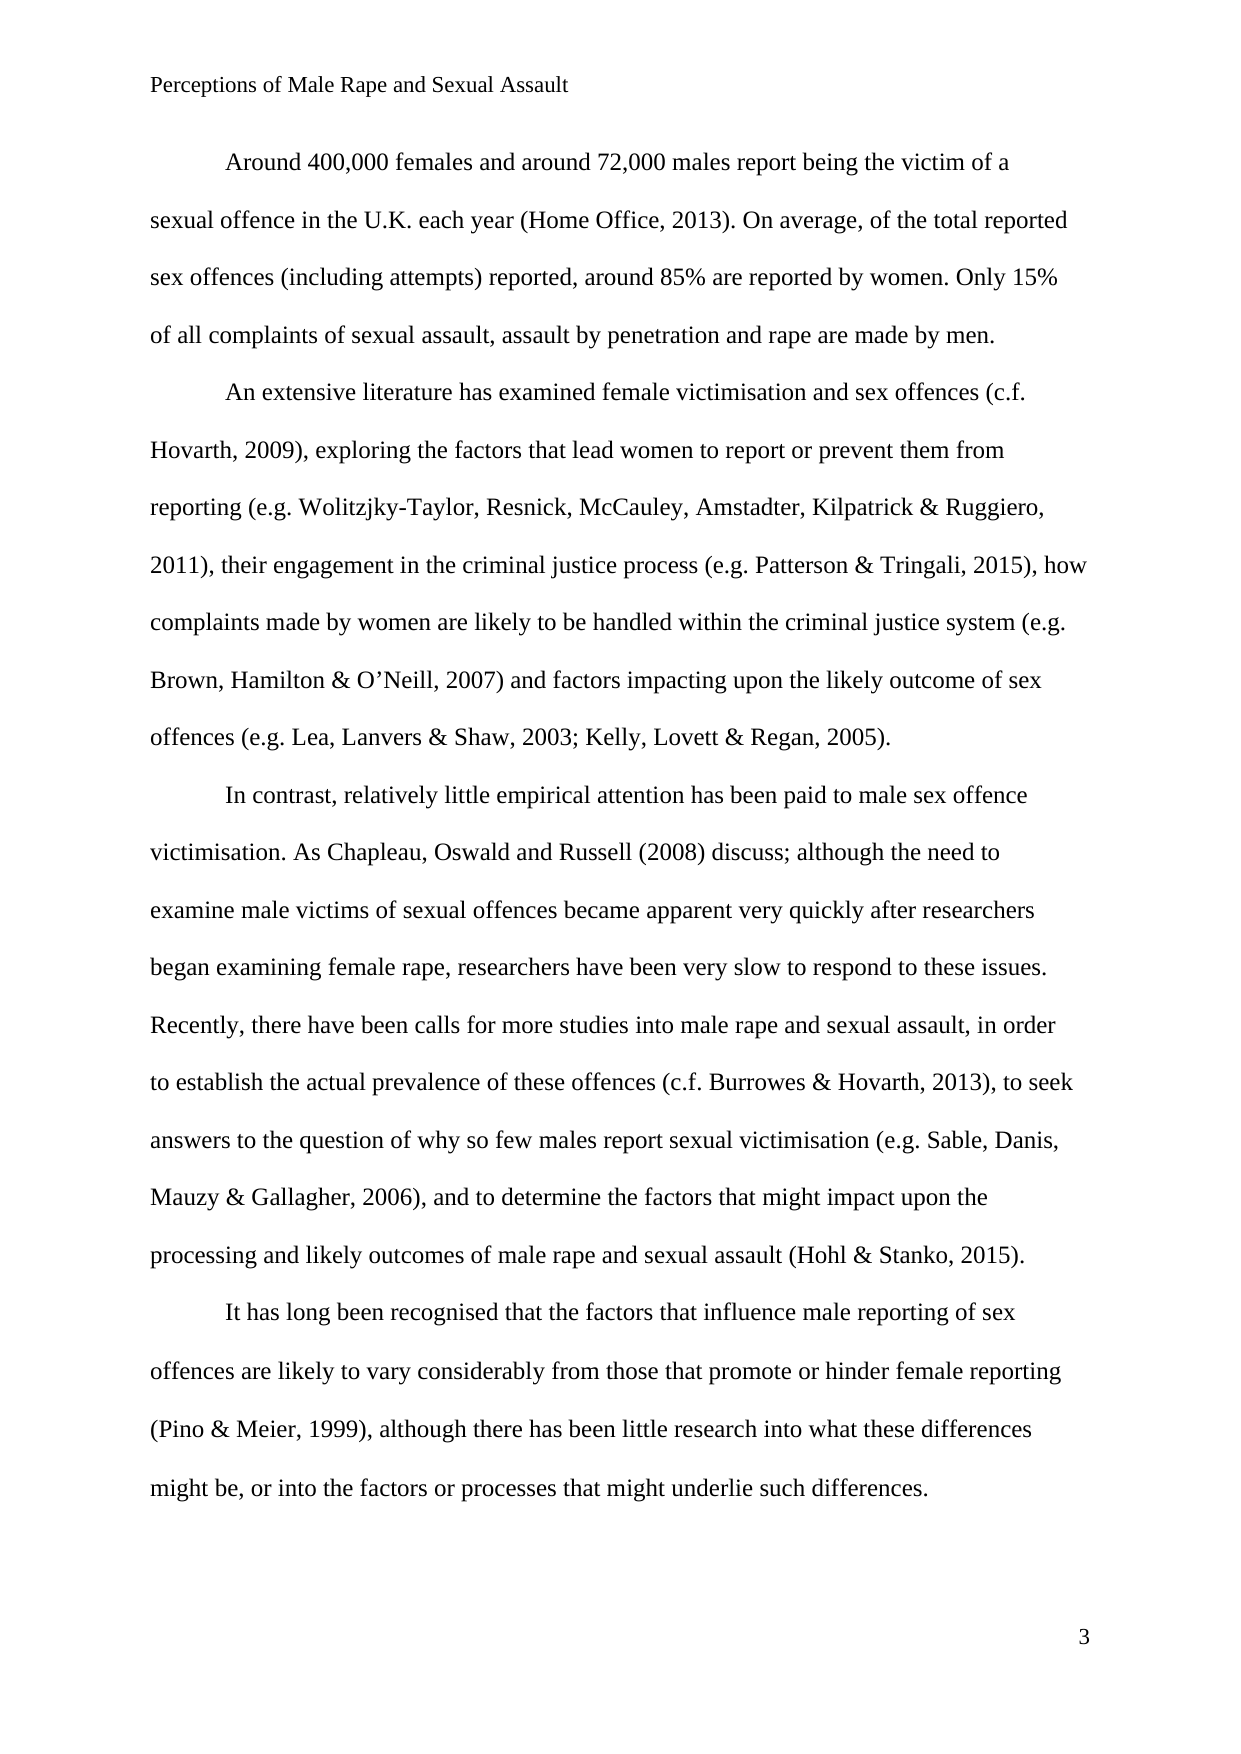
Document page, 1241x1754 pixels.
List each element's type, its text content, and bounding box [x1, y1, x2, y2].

text It has long been recognised that the factors that influence male reporting of sex offences are likely to vary considerably from those that promote or hinder female reporting (Pino & Meier, 1999), although there has been little research into what these differences might be, or into the factors or processes that might underlie such differences. [150, 1297, 1062, 1502]
text Perceptions of Male Rape and Sexual Assault [150, 71, 1090, 98]
text An extensive literature has examined female victimisation and sex offences (c.f. Hovarth, 2009), exploring the factors that lead women to report or prevent them from reporting (e.g. Wolitzjky-Taylor, Resnick, McCauley, Amstadter, Kilpatrick & Ruggiero, 2011), their engagement in the criminal justice process (e.g. Patterson & Tringali, 2015), how complaints made by women are likely to be handled within the criminal justice system (e.g. Brown, Hamilton & O’Neill, 2007) and factors impacting upon the likely outcome of sex offences (e.g. Lea, Lanvers & Shaw, 2003; Kelly, Lovett & Regan, 2005). [150, 377, 1087, 751]
text 3 [150, 1623, 1089, 1649]
text Around 400,000 females and around 72,000 males report being the victim of a sexual offence in the U.K. each year (Home Office, 2013). On average, of the total reported sex offences (including attempts) reported, around 85% are reported by women. Only 15% of all complaints of sexual assault, assault by penetration and rape are made by men. [150, 147, 1079, 348]
text In contrast, relatively little empirical attention has been paid to male sex offence victimisation. As Chapleau, Oswald and Russell (2008) discuss; although the need to examine male victims of sexual offences became apparent very quickly after researchers began examining female rape, researchers have been very slow to respond to these issues. Recently, there have been calls for more studies into male rape and sexual assault, in order to establish the actual prevalence of these offences (c.f. Burrowes & Hovarth, 2013), to seek answers to the question of why so few males report sexual victimisation (e.g. Sable, Danis, Mauzy & Gallagher, 2006), and to determine the factors that might impact upon the processing and likely outcomes of male rape and sexual assault (Hohl & Stanko, 2015). [150, 780, 1081, 1268]
